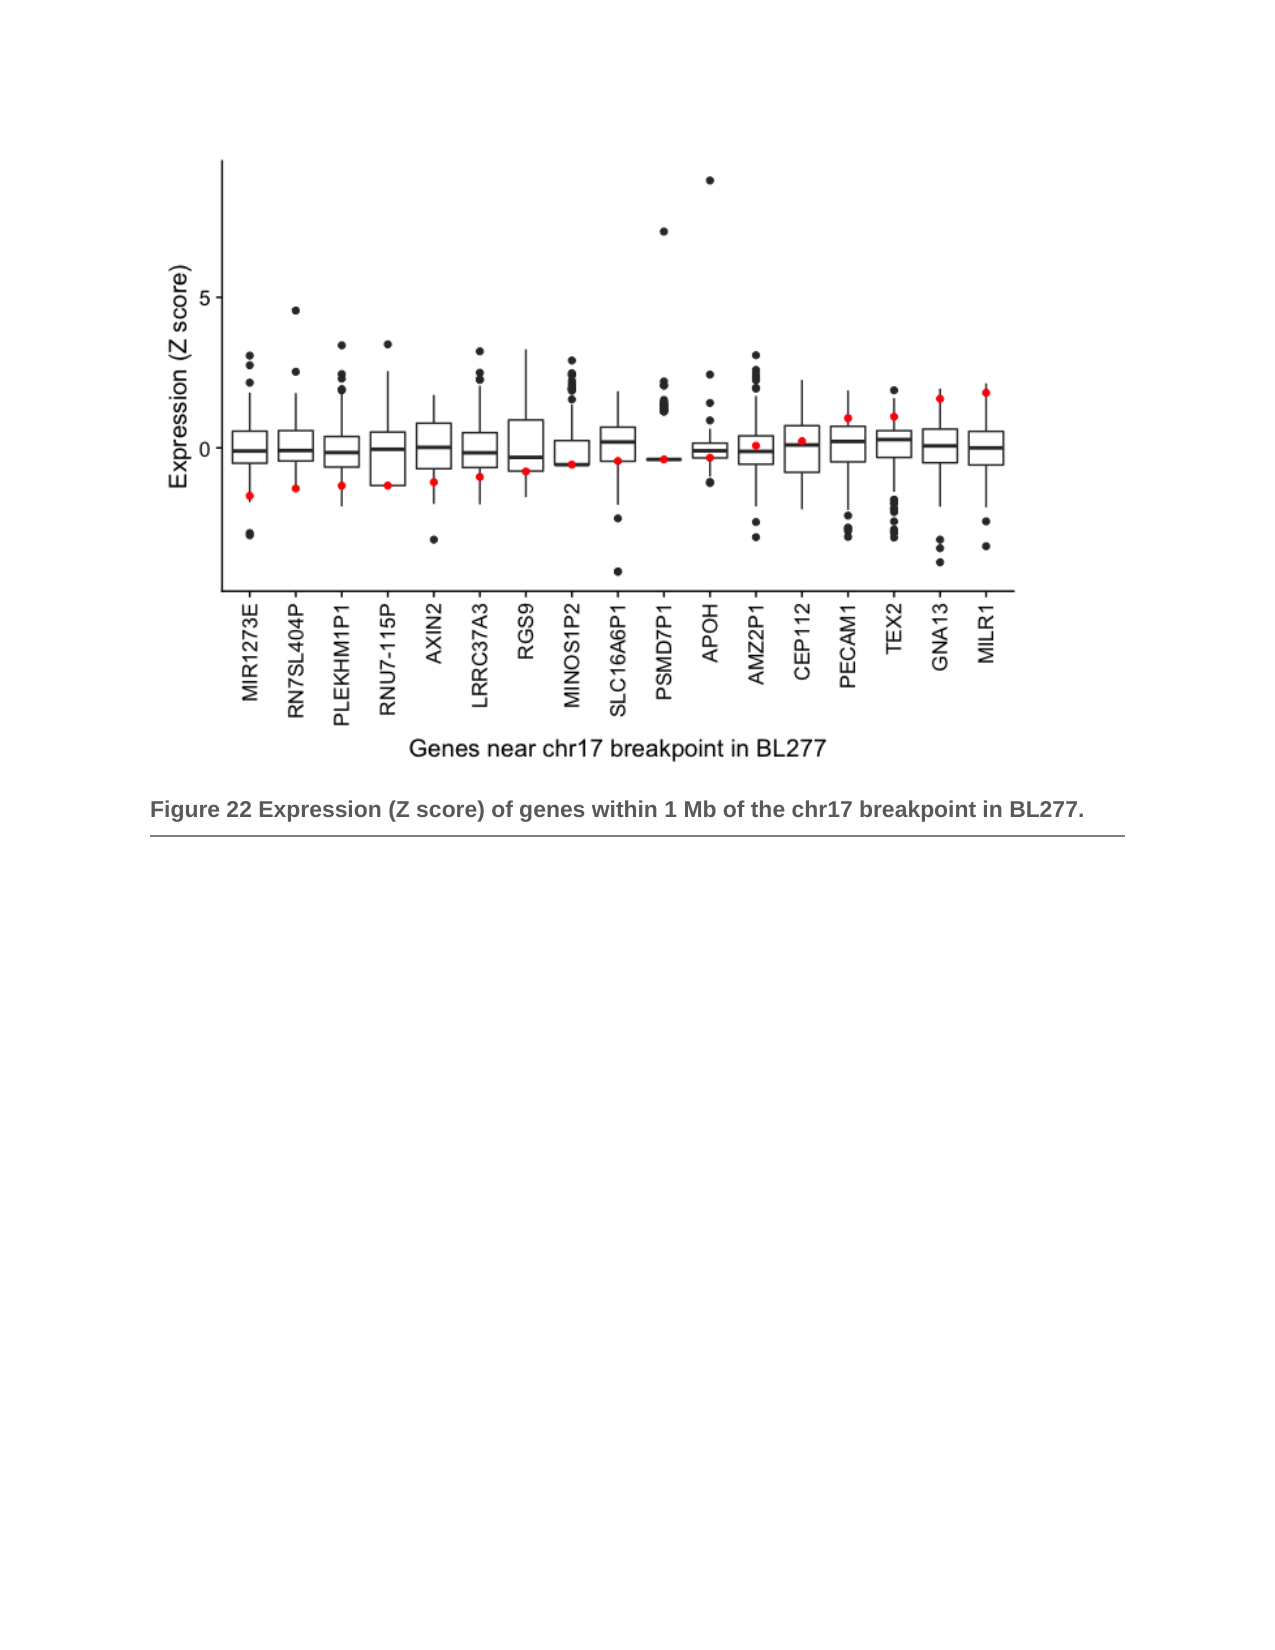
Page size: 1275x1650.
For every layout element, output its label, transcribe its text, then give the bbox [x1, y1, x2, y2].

text Figure 22 Expression (Z score) of genes within 1 Mb of the chr17 breakpoint in BL277. [150, 796, 1125, 835]
picture [150, 150, 1025, 775]
